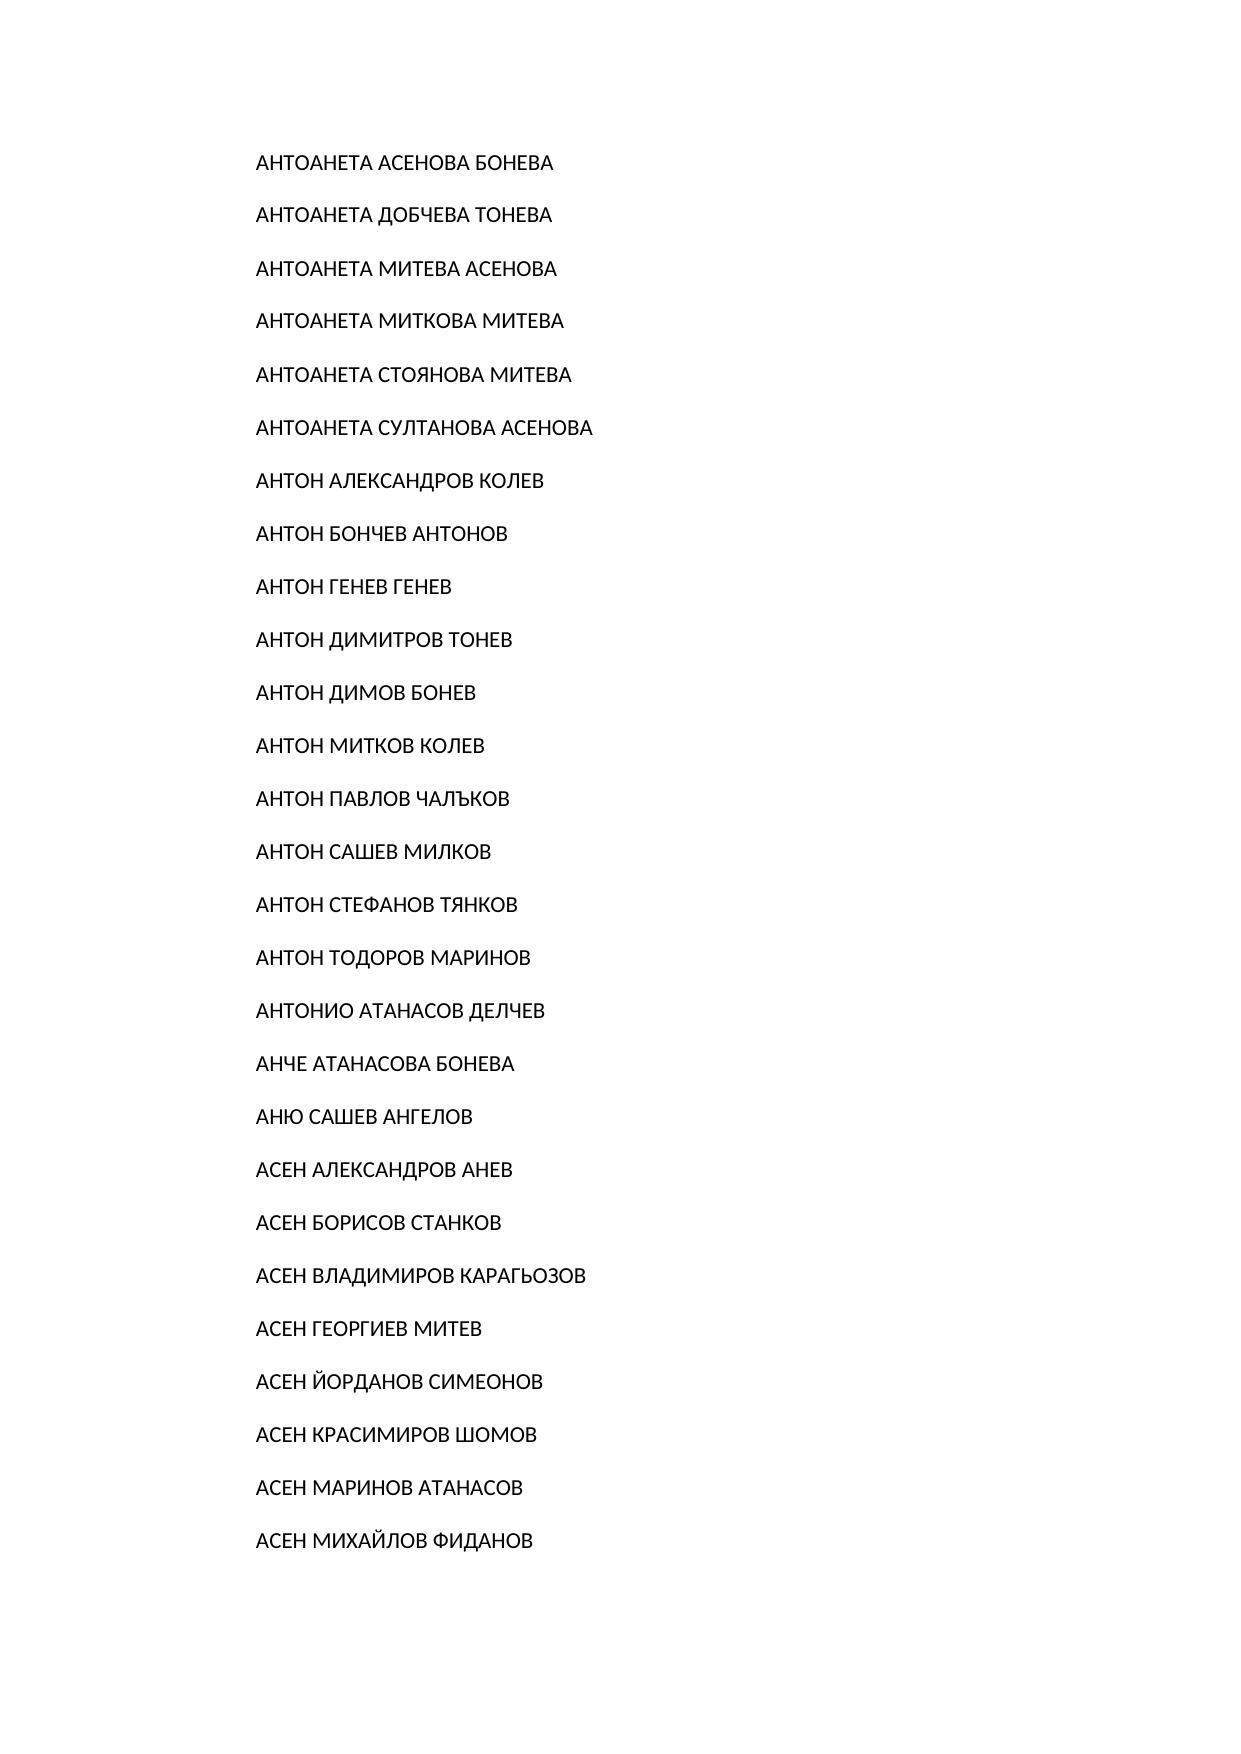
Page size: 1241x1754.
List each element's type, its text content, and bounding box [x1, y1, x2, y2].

text АНТОН ДИМОВ БОНЕВ [148, 678, 1093, 706]
text АНТОН СТЕФАНОВ ТЯНКОВ [148, 890, 1093, 918]
text АНТОАНЕТА МИТКОВА МИТЕВА [148, 307, 1093, 335]
text АНТОНИО АТАНАСОВ ДЕЛЧЕВ [148, 996, 1093, 1024]
text АНЧЕ АТАНАСОВА БОНЕВА [148, 1049, 1093, 1077]
text АСЕН МИХАЙЛОВ ФИДАНОВ [148, 1526, 1093, 1554]
text АНЮ САШЕВ АНГЕЛОВ [148, 1102, 1093, 1130]
text АСЕН МАРИНОВ АТАНАСОВ [148, 1473, 1093, 1501]
text АНТОН ГЕНЕВ ГЕНЕВ [148, 572, 1093, 600]
text АСЕН ЙОРДАНОВ СИМЕОНОВ [148, 1367, 1093, 1395]
text АНТОН БОНЧЕВ АНТОНОВ [148, 519, 1093, 547]
text АСЕН ГЕОРГИЕВ МИТЕВ [148, 1314, 1093, 1342]
text АНТОН ДИМИТРОВ ТОНЕВ [148, 625, 1093, 653]
text АНТОАНЕТА МИТЕВА АСЕНОВА [148, 254, 1093, 282]
text АНТОАНЕТА СТОЯНОВА МИТЕВА [148, 360, 1093, 388]
text АСЕН ВЛАДИМИРОВ КАРАГЬОЗОВ [148, 1261, 1093, 1289]
text АНТОАНЕТА ДОБЧЕВА ТОНЕВА [148, 201, 1093, 229]
text АСЕН БОРИСОВ СТАНКОВ [148, 1208, 1093, 1236]
text АСЕН КРАСИМИРОВ ШОМОВ [148, 1420, 1093, 1448]
text АНТОН АЛЕКСАНДРОВ КОЛЕВ [148, 466, 1093, 494]
text АНТОН САШЕВ МИЛКОВ [148, 837, 1093, 865]
text АНТОН ТОДОРОВ МАРИНОВ [148, 943, 1093, 971]
text АСЕН АЛЕКСАНДРОВ АНЕВ [148, 1155, 1093, 1183]
text АНТОН МИТКОВ КОЛЕВ [148, 731, 1093, 759]
text АНТОАНЕТА СУЛТАНОВА АСЕНОВА [148, 413, 1093, 441]
text АНТОАНЕТА АСЕНОВА БОНЕВА [148, 148, 1093, 176]
text АНТОН ПАВЛОВ ЧАЛЪКОВ [148, 784, 1093, 812]
